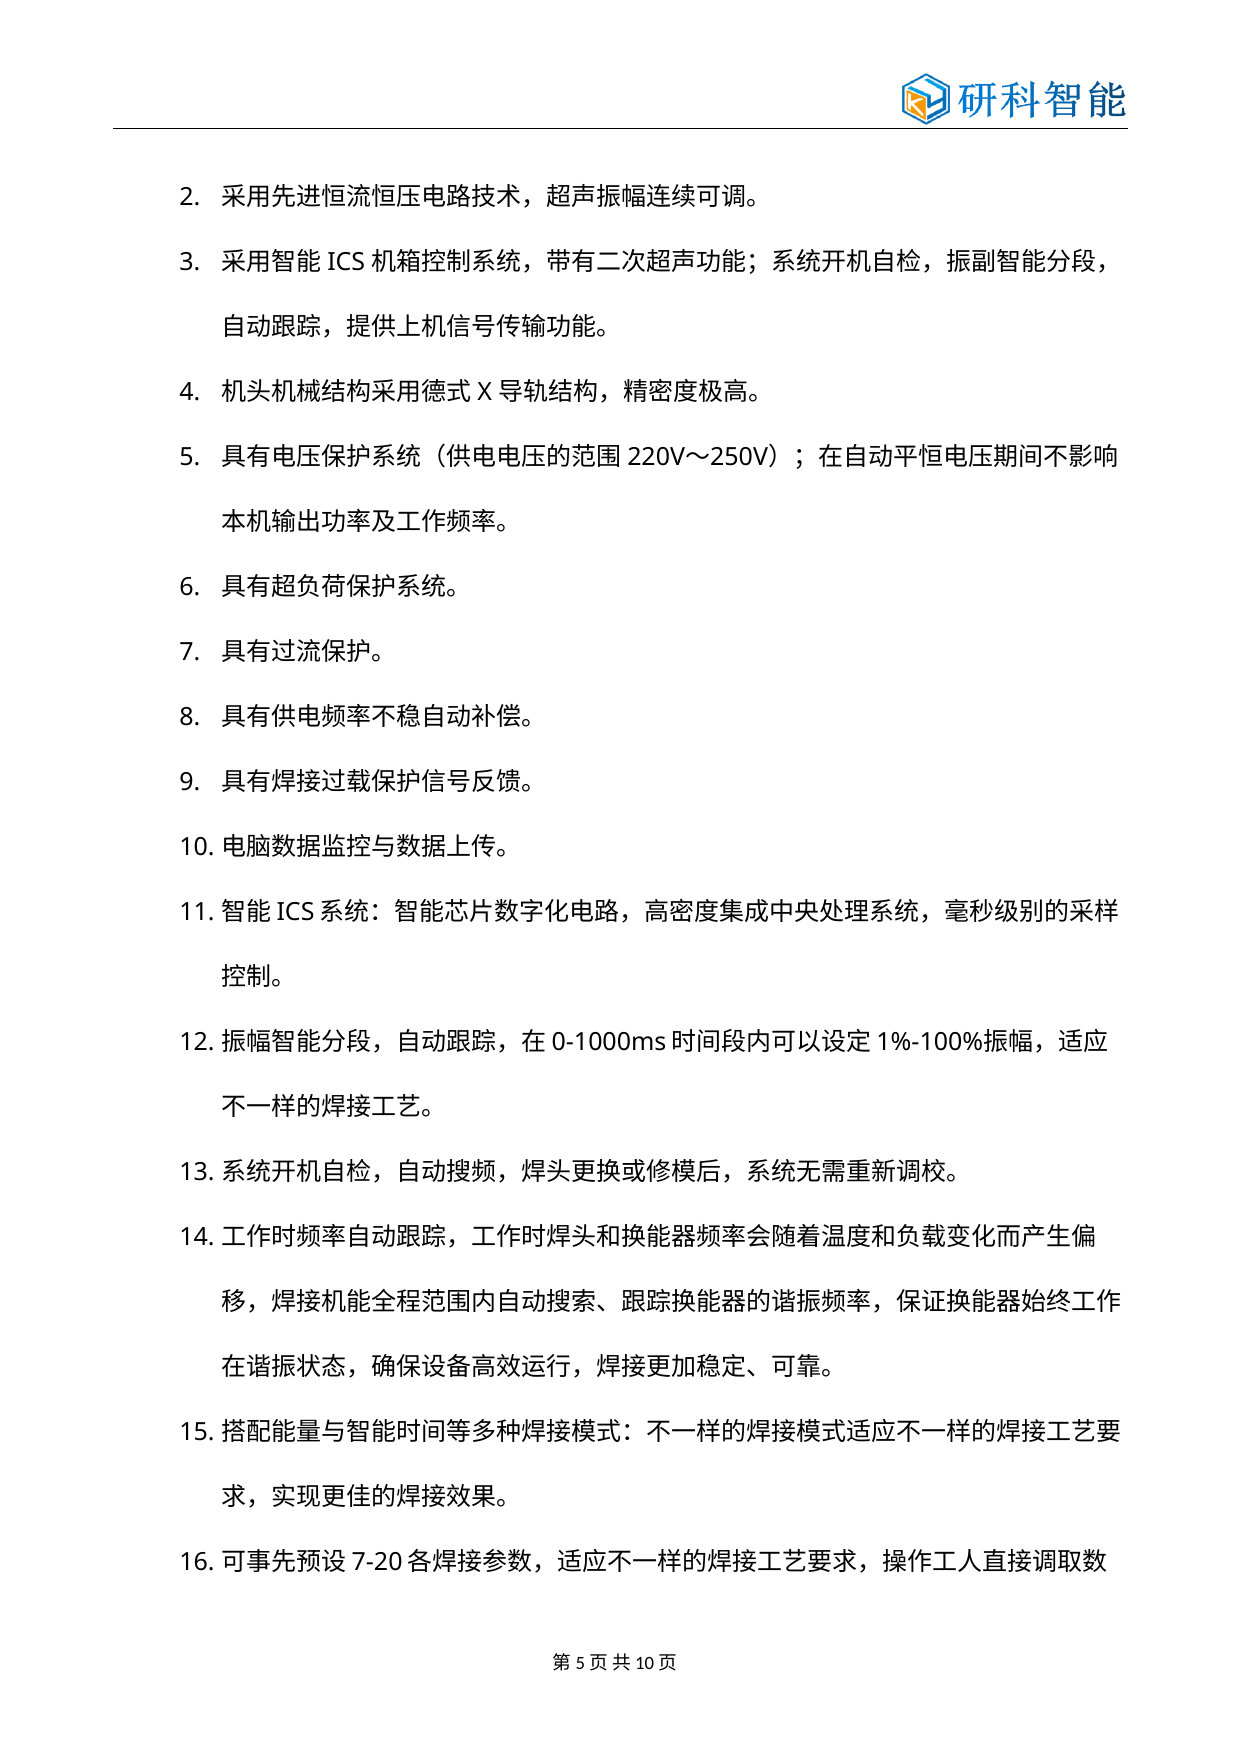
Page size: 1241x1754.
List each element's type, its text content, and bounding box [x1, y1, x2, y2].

list 采用智能 ICS 机箱控制系统，带有二次超声功能；系统开机自检，振副智能分段，自动跟踪，提供上机信号传输功能。 [179, 227, 1128, 357]
list 搭配能量与智能时间等多种焊接模式：不一样的焊接模式适应不一样的焊接工艺要求，实现更佳的焊接效果。 [179, 1397, 1128, 1527]
list 具有超负荷保护系统。 [179, 552, 1128, 617]
list 系统开机自检，自动搜频，焊头更换或修模后，系统无需重新调校。 [179, 1137, 1128, 1202]
list 具有电压保护系统（供电电压的范围 220V～250V）；在自动平恒电压期间不影响本机输出功率及工作频率。 [179, 422, 1128, 552]
list 电脑数据监控与数据上传。 [179, 812, 1128, 877]
list 采用先进恒流恒压电路技术，超声振幅连续可调。 [179, 162, 1128, 227]
picture [898, 72, 1128, 126]
list 具有过流保护。 [179, 617, 1128, 682]
list 机头机械结构采用德式 X 导轨结构，精密度极高。 [179, 357, 1128, 422]
list 工作时频率自动跟踪，工作时焊头和换能器频率会随着温度和负载变化而产生偏移，焊接机能全程范围内自动搜索、跟踪换能器的谐振频率，保证换能器始终工作在谐振状态，确保设备高效运行，焊接更加稳定、可靠。 [179, 1202, 1128, 1397]
list 振幅智能分段，自动跟踪，在0-1000ms时间段内可以设定1%-100%振幅，适应不一样的焊接工艺。 [179, 1007, 1128, 1137]
list 智能ICS系统：智能芯片数字化电路，高密度集成中央处理系统，毫秒级别的采样控制。 [179, 877, 1128, 1007]
list 具有焊接过载保护信号反馈。 [179, 747, 1128, 812]
list 具有供电频率不稳自动补偿。 [179, 682, 1128, 747]
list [179, 1527, 1128, 1592]
